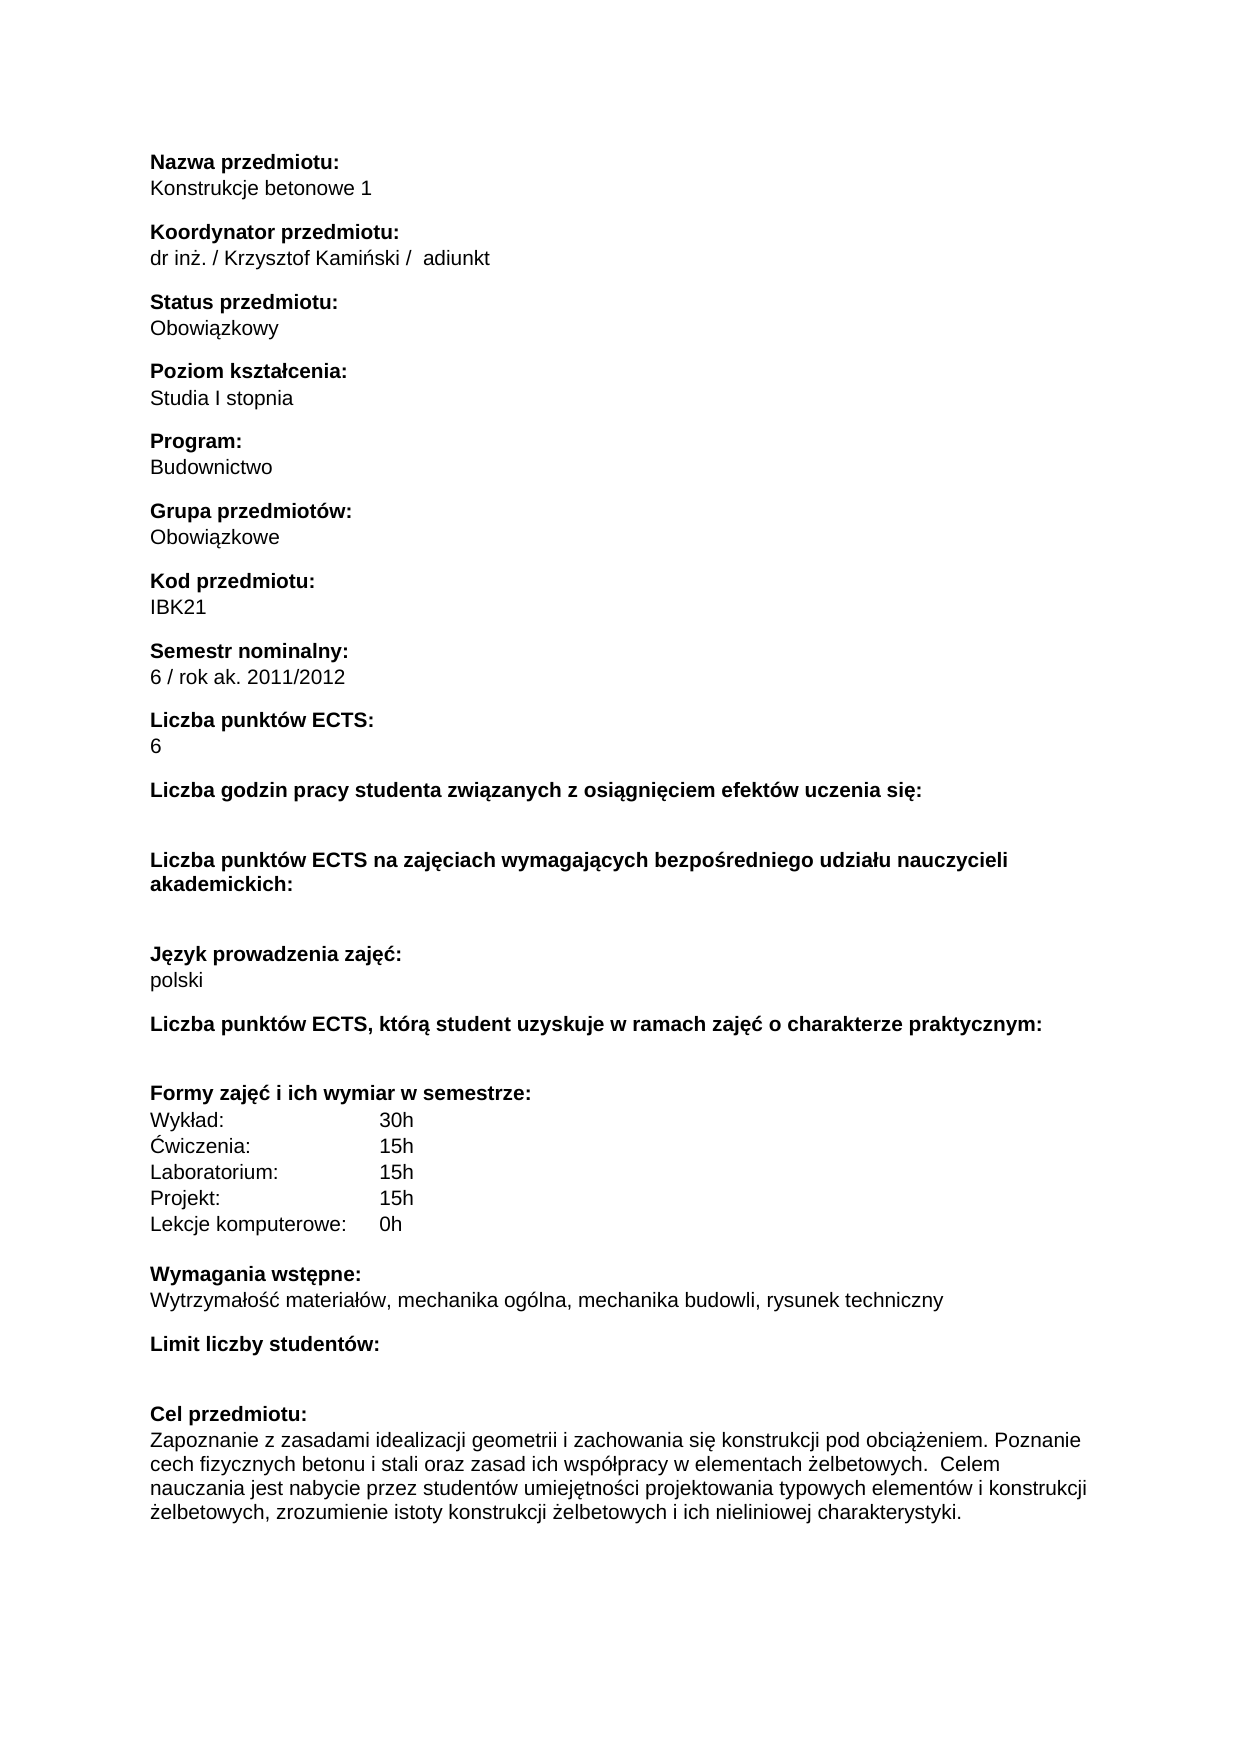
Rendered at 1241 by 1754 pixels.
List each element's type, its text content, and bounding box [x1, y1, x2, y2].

text Status przedmiotu: [150, 289, 1090, 313]
text Konstrukcje betonowe 1 [150, 176, 1090, 200]
table_cell 0h [369, 1210, 597, 1236]
table_header Wykład: [140, 1108, 367, 1132]
text Wytrzymałość materiałów, mechanika ogólna, mechanika budowli, rysunek techniczny [150, 1288, 1090, 1312]
text Liczba punktów ECTS: [150, 708, 1090, 732]
text Poziom kształcenia: [150, 359, 1090, 383]
text Nazwa przedmiotu: [150, 150, 1090, 174]
text Język prowadzenia zajęć: [150, 942, 1090, 966]
text Studia I stopnia [150, 385, 1090, 409]
text 6 / rok ak. 2011/2012 [150, 664, 1090, 688]
text 6 [150, 734, 1090, 758]
text Obowiązkowy [150, 316, 1090, 339]
text Cel przedmiotu: [150, 1402, 1090, 1426]
text dr inż. / Krzysztof Kamiński / adiunkt [150, 246, 1090, 270]
table_cell Laboratorium: [140, 1160, 367, 1184]
table_cell 15h [369, 1132, 597, 1158]
text polski [150, 968, 1090, 992]
text Liczba godzin pracy studenta związanych z osiągnięciem efektów uczenia się: [150, 778, 1090, 802]
text Formy zajęć i ich wymiar w semestrze: [150, 1081, 1090, 1105]
text Program: [150, 429, 1090, 453]
text Kod przedmiotu: [150, 569, 1090, 593]
text Semestr nominalny: [150, 638, 1090, 662]
table_cell Ćwiczenia: [140, 1134, 367, 1158]
table_header 30h [369, 1108, 597, 1132]
table_cell Projekt: [140, 1186, 367, 1210]
table_cell 15h [369, 1184, 597, 1210]
text Grupa przedmiotów: [150, 499, 1090, 523]
text Liczba punktów ECTS na zajęciach wymagających bezpośredniego udziału nauczycieli akademickich: [150, 848, 1090, 896]
table_cell Lekcje komputerowe: [140, 1212, 367, 1236]
text Liczba punktów ECTS, którą student uzyskuje w ramach zajęć o charakterze praktycznym: [150, 1011, 1090, 1035]
text Wymagania wstępne: [150, 1262, 1090, 1286]
text Limit liczby studentów: [150, 1332, 1090, 1356]
text Obowiązkowe [150, 525, 1090, 549]
text Koordynator przedmiotu: [150, 220, 1090, 244]
text Zapoznanie z zasadami idealizacji geometrii i zachowania się konstrukcji pod obciążeniem. Poznanie cech fizycznych betonu i stali oraz zasad ich współpracy w elementach żelbetowych. Celem nauczania jest nabycie przez studentów umiejętności projektowania typowych elementów i konstrukcji żelbetowych, zrozumienie istoty konstrukcji żelbetowych i ich nieliniowej charakterystyki. [150, 1428, 1090, 1523]
table_cell 15h [369, 1158, 597, 1184]
text Budownictwo [150, 455, 1090, 479]
text IBK21 [150, 595, 1090, 619]
